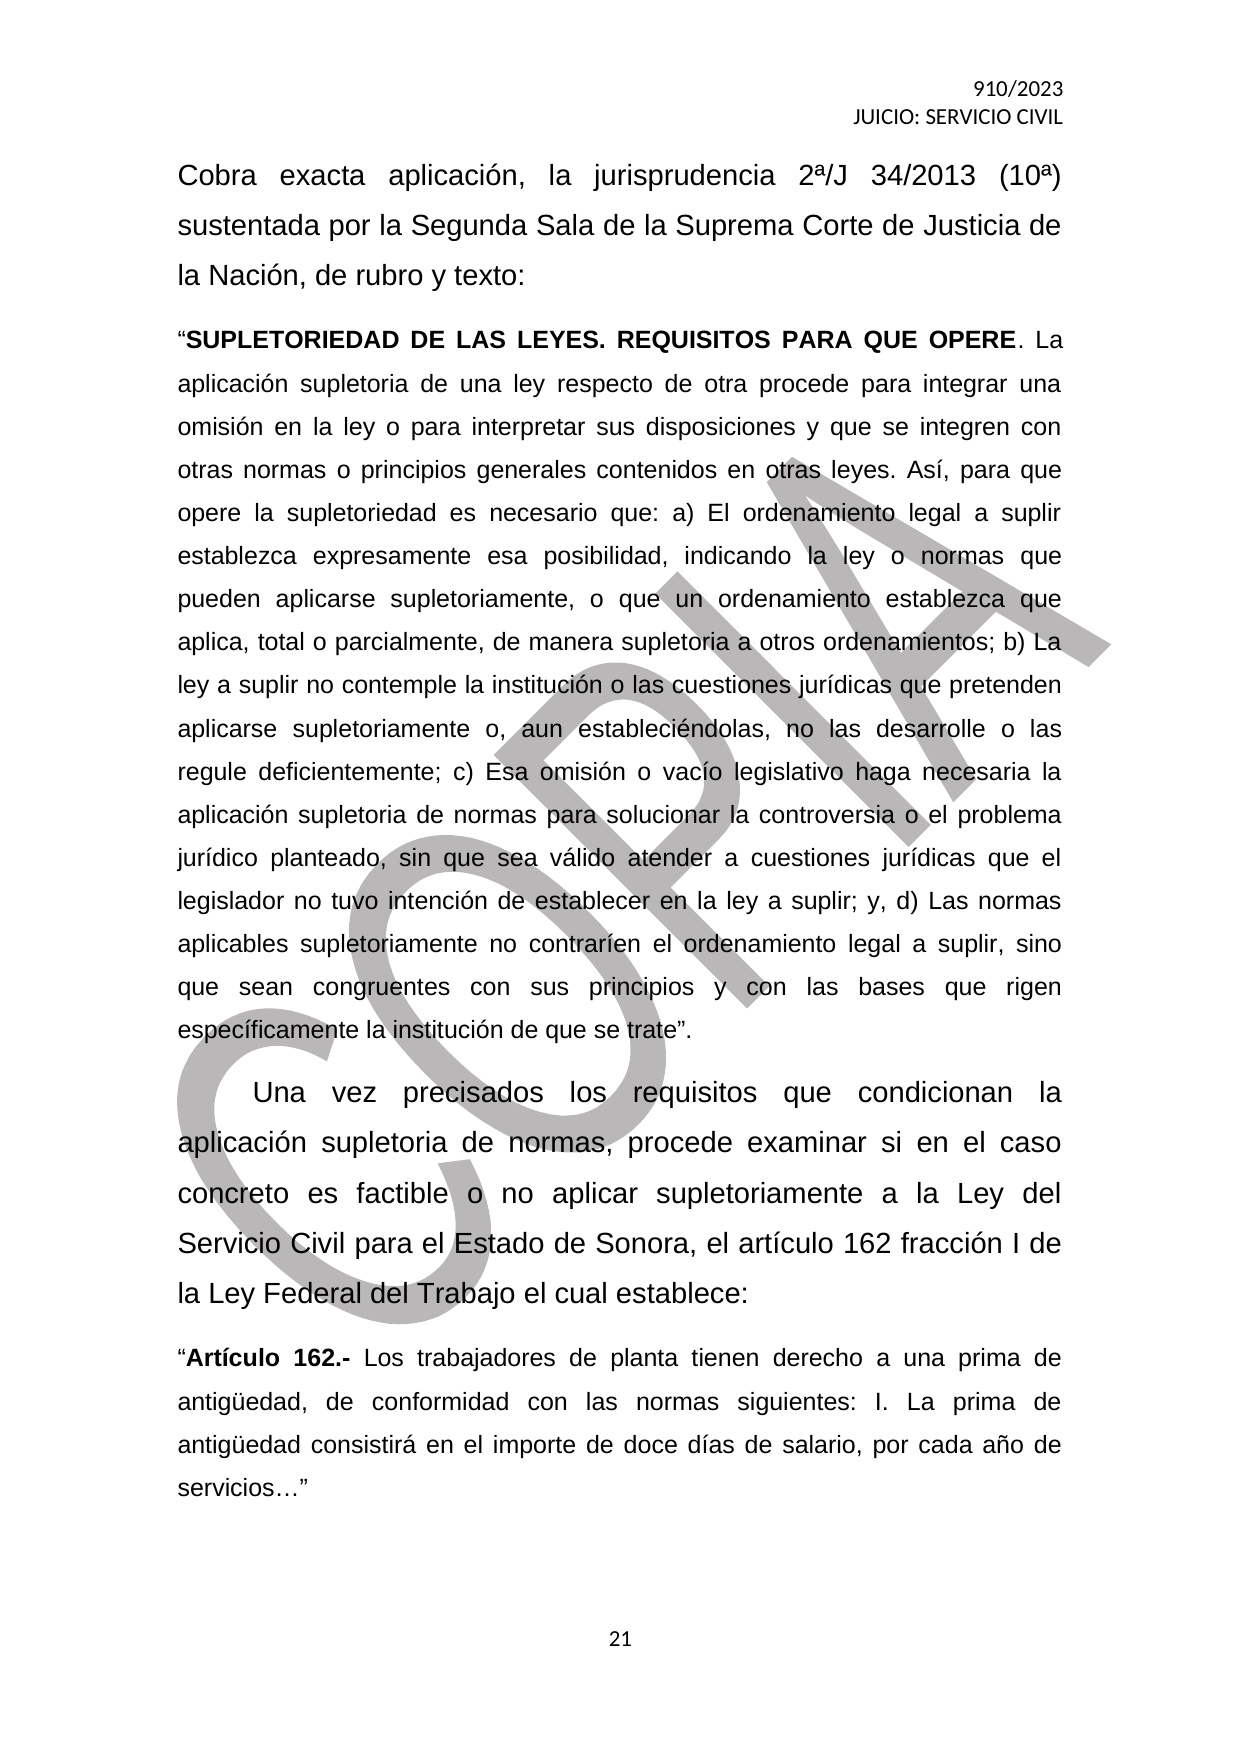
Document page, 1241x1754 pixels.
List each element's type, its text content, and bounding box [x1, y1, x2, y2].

text “Artículo 162.- Los trabajadores de planta tienen derecho a una prima de antigüedad, de conformidad con las normas siguientes: I. La prima de antigüedad consistirá en el importe de doce días de salario, por cada año de servicios…” [177, 1343, 1063, 1502]
text Cobra exacta aplicación, la jurisprudencia 2ª/J 34/2013 (10ª) sustentada por la Segunda Sala de la Suprema Corte de Justicia de la Nación, de rubro y texto: [177, 158, 1063, 292]
text Una vez precisados los requisitos que condicionan la aplicación supletoria de normas, procede examinar si en el caso concreto es factible o no aplicar supletoriamente a la Ley del Servicio Civil para el Estado de Sonora, el artículo 162 fracción I de la Ley Federal del Trabajo el cual establece: [177, 1075, 1063, 1310]
text “SUPLETORIEDAD DE LAS LEYES. REQUISITOS PARA QUE OPERE. La aplicación supletoria de una ley respecto de otra procede para integrar una omisión en la ley o para interpretar sus disposiciones y que se integren con otras normas o principios generales contenidos en otras leyes. Así, para que opere la supletoriedad es necesario que: a) El ordenamiento legal a suplir establezca expresamente esa posibilidad, indicando la ley o normas que pueden aplicarse supletoriamente, o que un ordenamiento establezca que aplica, total o parcialmente, de manera supletoria a otros ordenamientos; b) La ley a suplir no contemple la institución o las cuestiones jurídicas que pretenden aplicarse supletoriamente o, aun estableciéndolas, no las desarrolle o las regule deficientemente; c) Esa omisión o vacío legislativo haga necesaria la aplicación supletoria de normas para solucionar la controversia o el problema jurídico planteado, sin que sea válido atender a cuestiones jurídicas que el legislador no tuvo intención de establecer en la ley a suplir; y, d) Las normas aplicables supletoriamente no contraríen el ordenamiento legal a suplir, sino que sean congruentes con sus principios y con las bases que rigen específicamente la institución de que se trate”. [177, 325, 1063, 1044]
